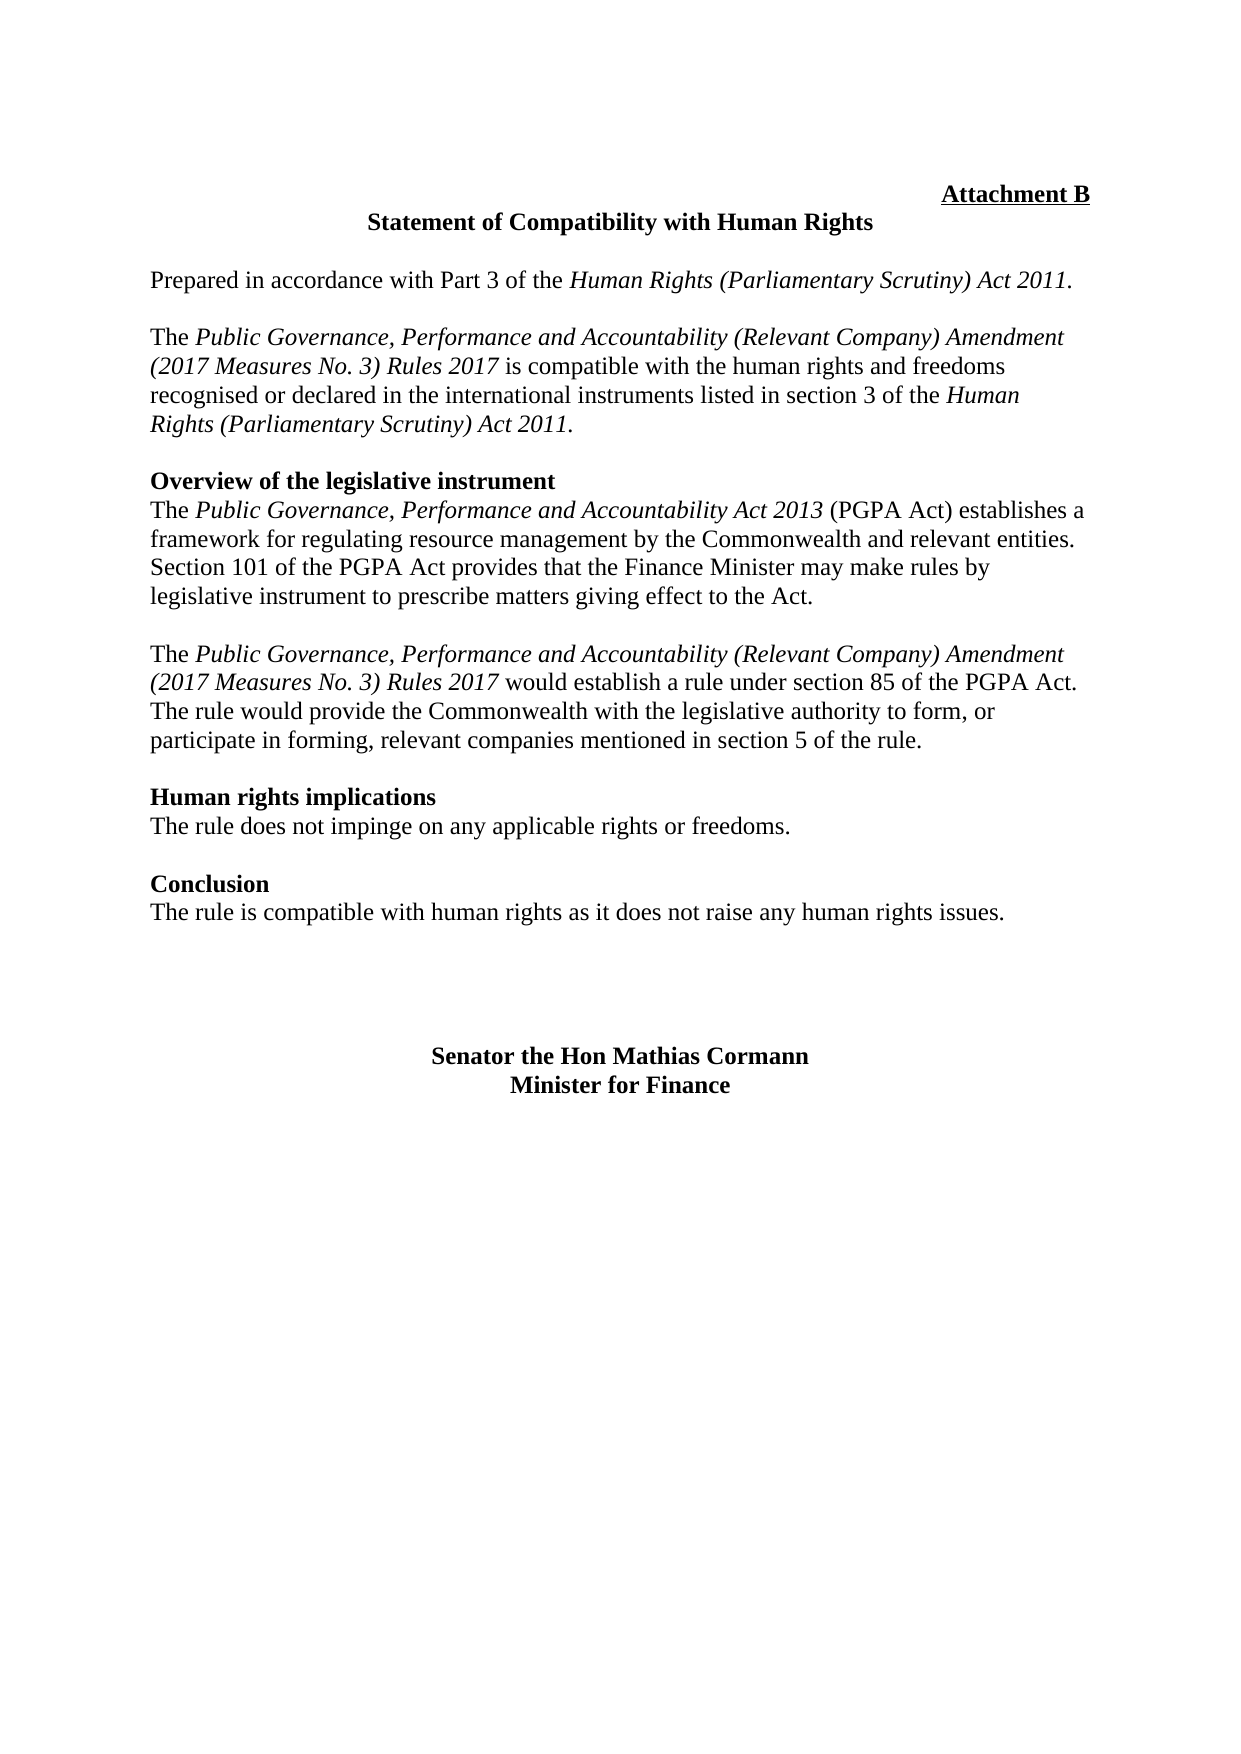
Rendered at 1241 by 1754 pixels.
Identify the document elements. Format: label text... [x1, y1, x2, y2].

text The Public Governance, Performance and Accountability Act 2013 (PGPA Act) establishes a framework for regulating resource management by the Commonwealth and relevant entities. Section 101 of the PGPA Act provides that the Finance Minister may make rules by legislative instrument to prescribe matters giving effect to the Act. [150, 495, 1090, 610]
text The Public Governance, Performance and Accountability (Relevant Company) Amendment (2017 Measures No. 3) Rules 2017 would establish a rule under section 85 of the PGPA Act. The rule would provide the Commonwealth with the legislative authority to form, or participate in forming, relevant companies mentioned in section 5 of the rule. [150, 639, 1090, 754]
text Conclusion [150, 869, 1090, 897]
text Senator the Hon Mathias Cormann [150, 1041, 1090, 1070]
text Minister for Finance [150, 1070, 1090, 1099]
text Overview of the legislative instrument [150, 466, 1090, 495]
text Human rights implications [150, 782, 1090, 811]
text The Public Governance, Performance and Accountability (Relevant Company) Amendment (2017 Measures No. 3) Rules 2017 is compatible with the human rights and freedoms recognised or declared in the international instruments listed in section 3 of the Human Rights (Parliamentary Scrutiny) Act 2011. [150, 322, 1090, 437]
text The rule is compatible with human rights as it does not raise any human rights issues. [150, 897, 1090, 926]
text Attachment B [150, 179, 1090, 207]
text Statement of Compatibility with Human Rights [150, 207, 1090, 236]
text Prepared in accordance with Part 3 of the Human Rights (Parliamentary Scrutiny) Act 2011. [150, 265, 1090, 294]
text The rule does not impinge on any applicable rights or freedoms. [150, 811, 1090, 840]
